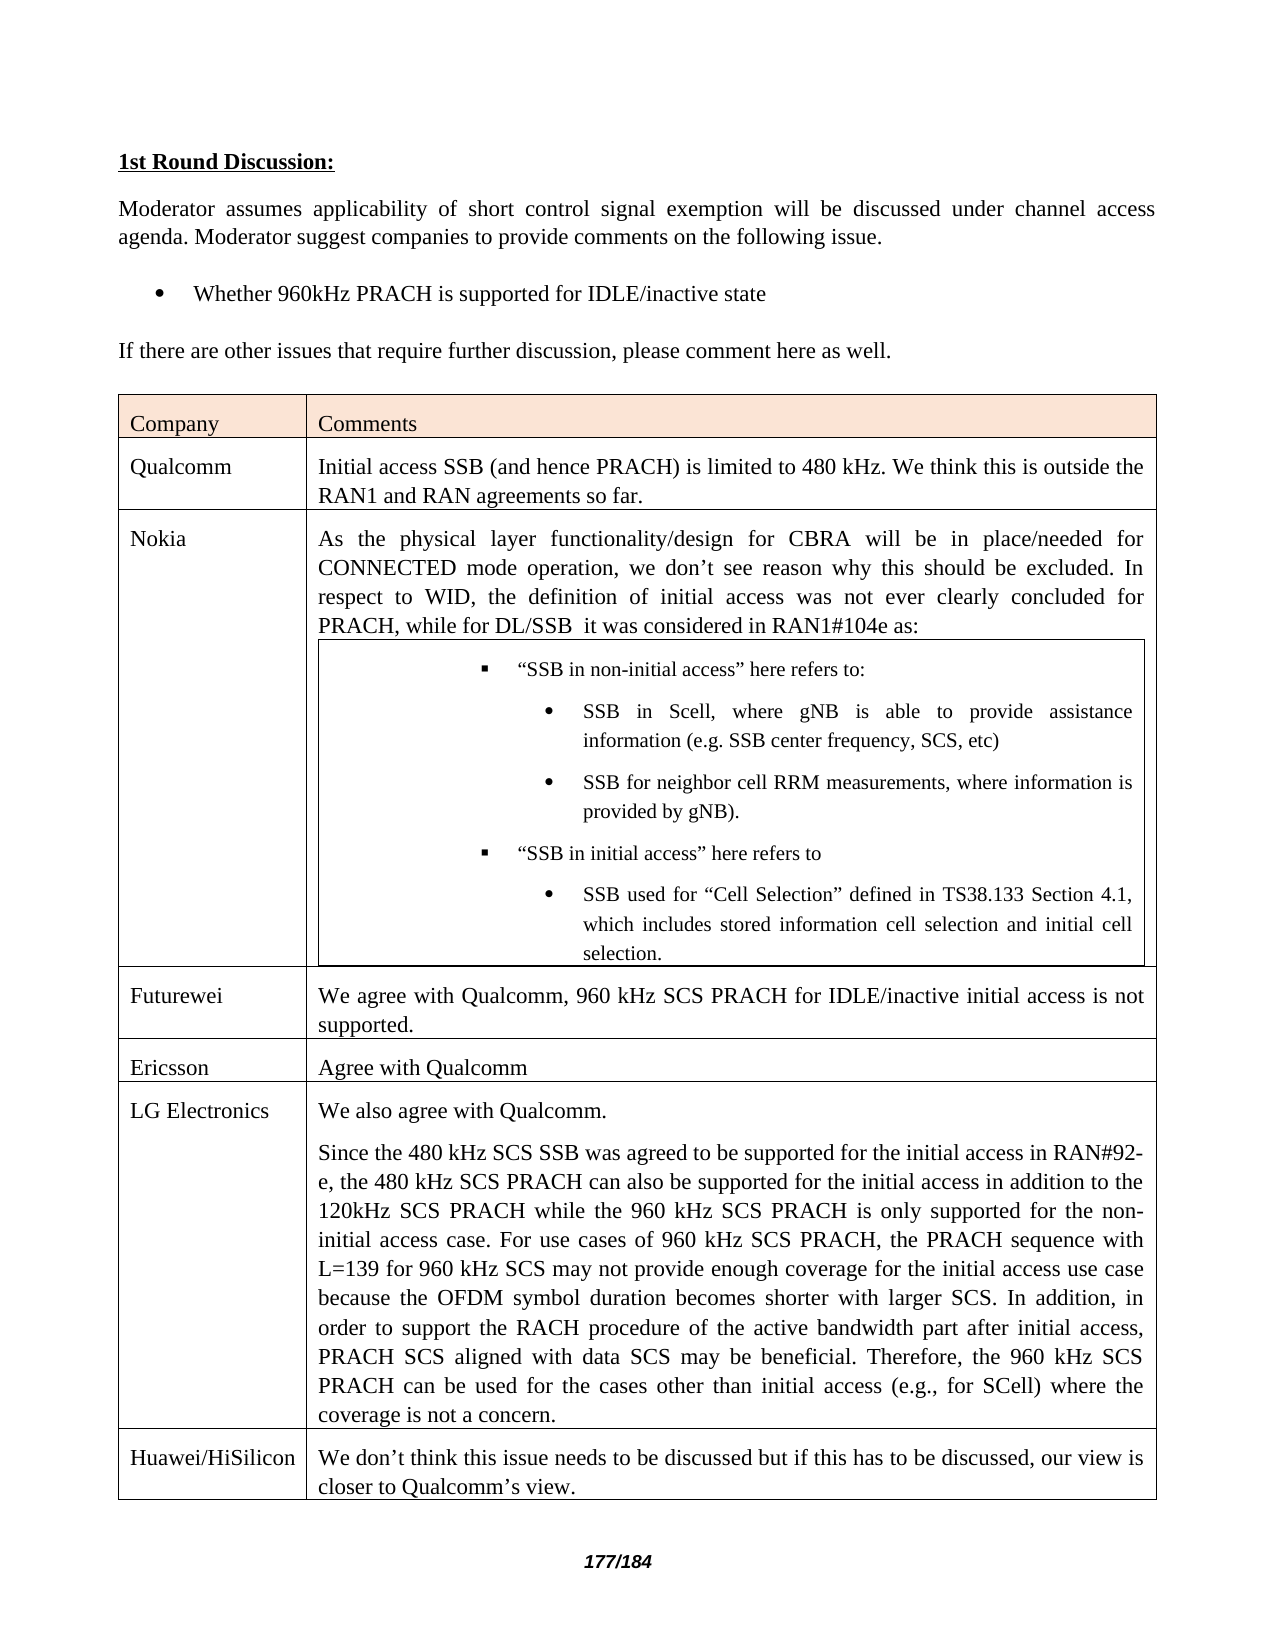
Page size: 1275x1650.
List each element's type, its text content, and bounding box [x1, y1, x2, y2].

text If there are other issues that require further discussion, please comment here as well. [118, 337, 1157, 363]
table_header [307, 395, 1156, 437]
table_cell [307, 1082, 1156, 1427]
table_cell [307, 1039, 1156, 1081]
subtitle 1st Round Discussion: [118, 148, 1157, 174]
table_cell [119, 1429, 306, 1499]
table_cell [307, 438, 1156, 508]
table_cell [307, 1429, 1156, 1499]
list Whether 960kHz PRACH is supported for IDLE/inactive state [156, 280, 1157, 307]
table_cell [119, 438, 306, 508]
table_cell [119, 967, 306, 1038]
text Moderator assumes applicability of short control signal exemption will be discussed under channel access agenda. Moderator suggest companies to provide comments on the following issue. [118, 195, 1157, 250]
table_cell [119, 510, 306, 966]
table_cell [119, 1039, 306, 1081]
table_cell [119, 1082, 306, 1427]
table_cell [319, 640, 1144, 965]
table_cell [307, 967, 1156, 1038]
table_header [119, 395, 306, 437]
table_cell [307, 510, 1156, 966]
